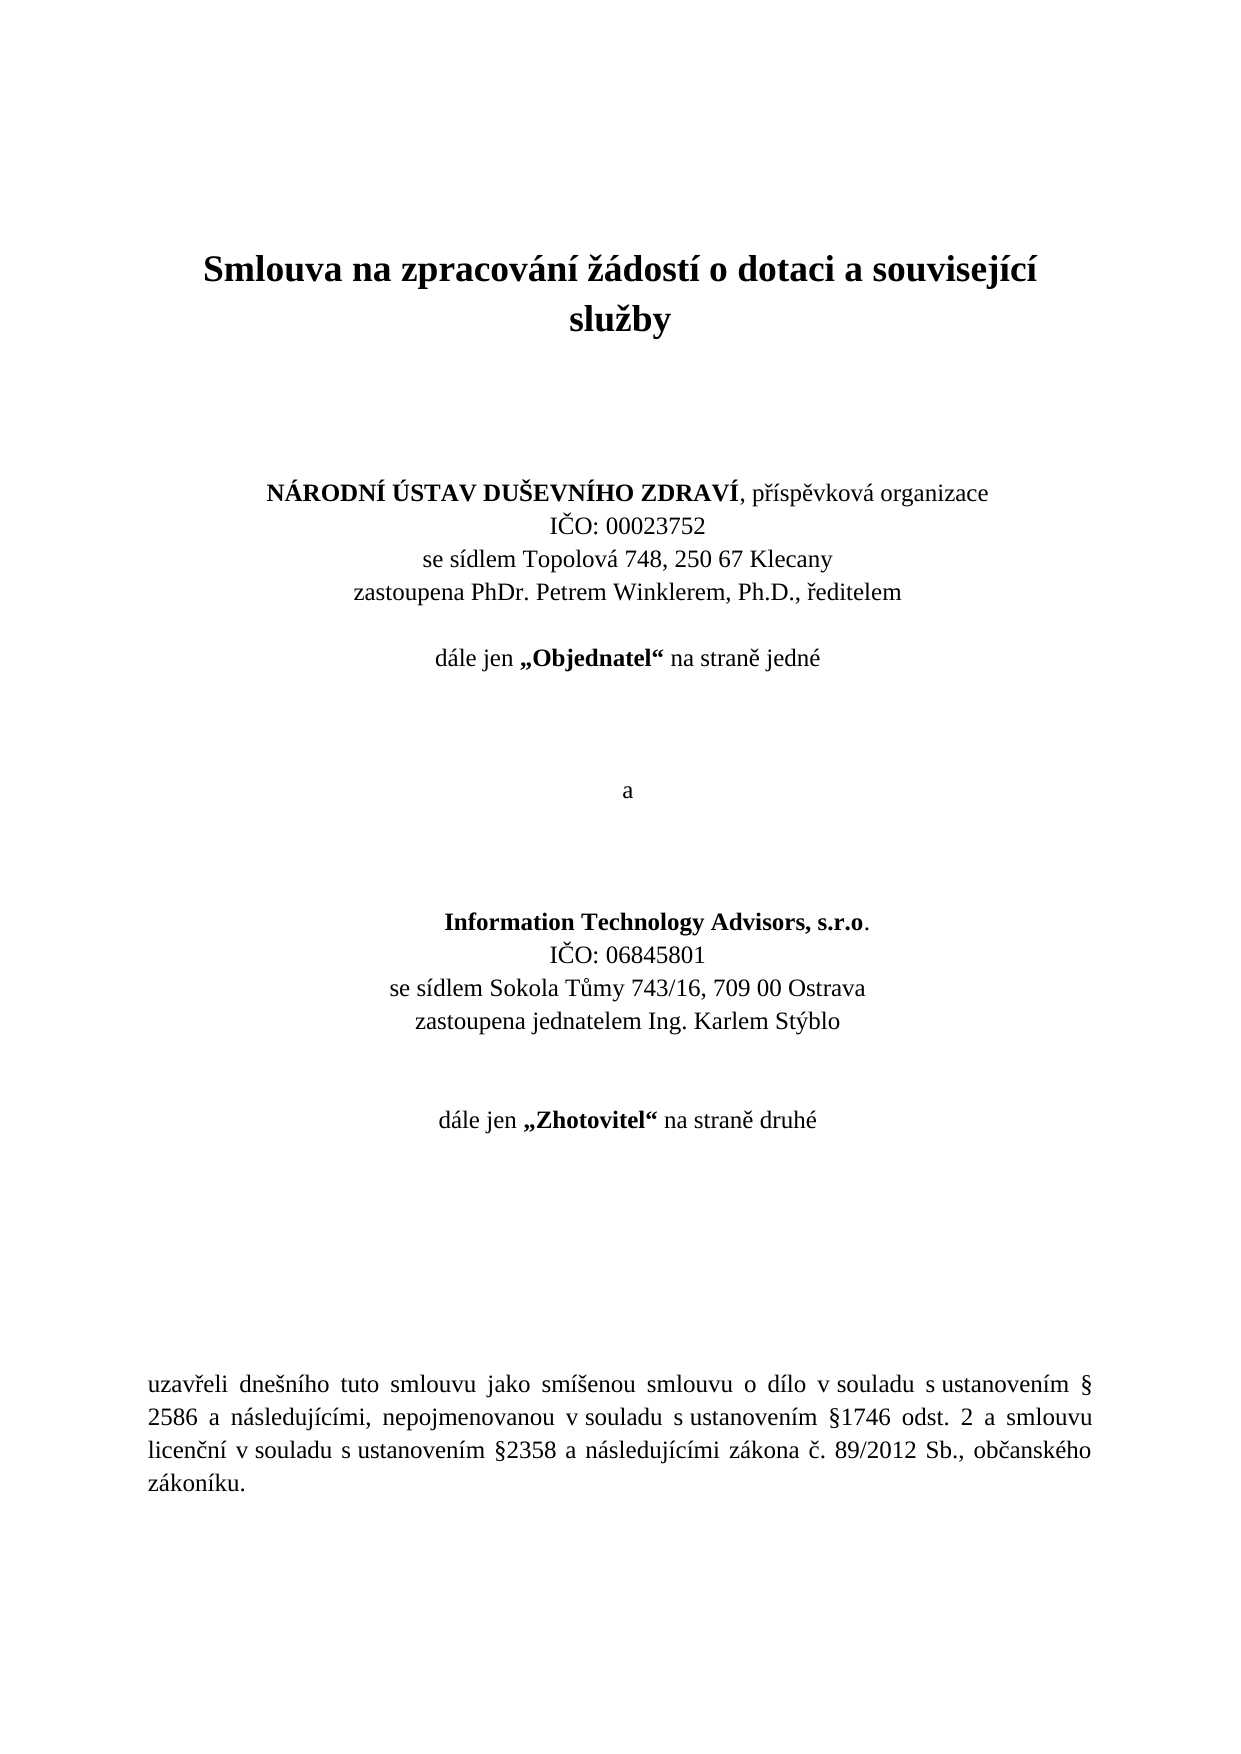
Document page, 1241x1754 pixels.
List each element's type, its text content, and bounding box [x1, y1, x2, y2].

text zastoupena jednatelem Ing. Karlem Stýblo [162, 1006, 1093, 1035]
text dále jen „Zhotovitel“ na straně druhé [162, 1105, 1093, 1134]
text se sídlem Topolová 748, 250 67 Klecany [162, 544, 1093, 573]
text se sídlem Sokola Tůmy 743/16, 709 00 Ostrava [162, 973, 1093, 1002]
text a [162, 775, 1093, 804]
text zastoupena PhDr. Petrem Winklerem, Ph.D., ředitelem [162, 577, 1093, 606]
text uzavřeli dnešního tuto smlouvu jako smíšenou smlouvu o dílo v souladu s ustanovením § 2586 a následujícími, nepojmenovanou v souladu s ustanovením §1746 odst. 2 a smlouvu licenční v souladu s ustanovením §2358 a následujícími zákona č. 89/2012 Sb., občanského zákoníku. [148, 1369, 1093, 1497]
text IČO: 00023752 [162, 511, 1093, 540]
text IČO: 06845801 [162, 940, 1093, 969]
text Smlouva na zpracování žádostí o dotaci a související služby [148, 247, 1093, 339]
text dále jen „Objednatel“ na straně jedné [162, 643, 1093, 672]
text NÁRODNÍ ÚSTAV DUŠEVNÍHO ZDRAVÍ, příspěvková organizace [162, 478, 1093, 507]
text Information Technology Advisors, s.r.o. [162, 907, 1093, 936]
